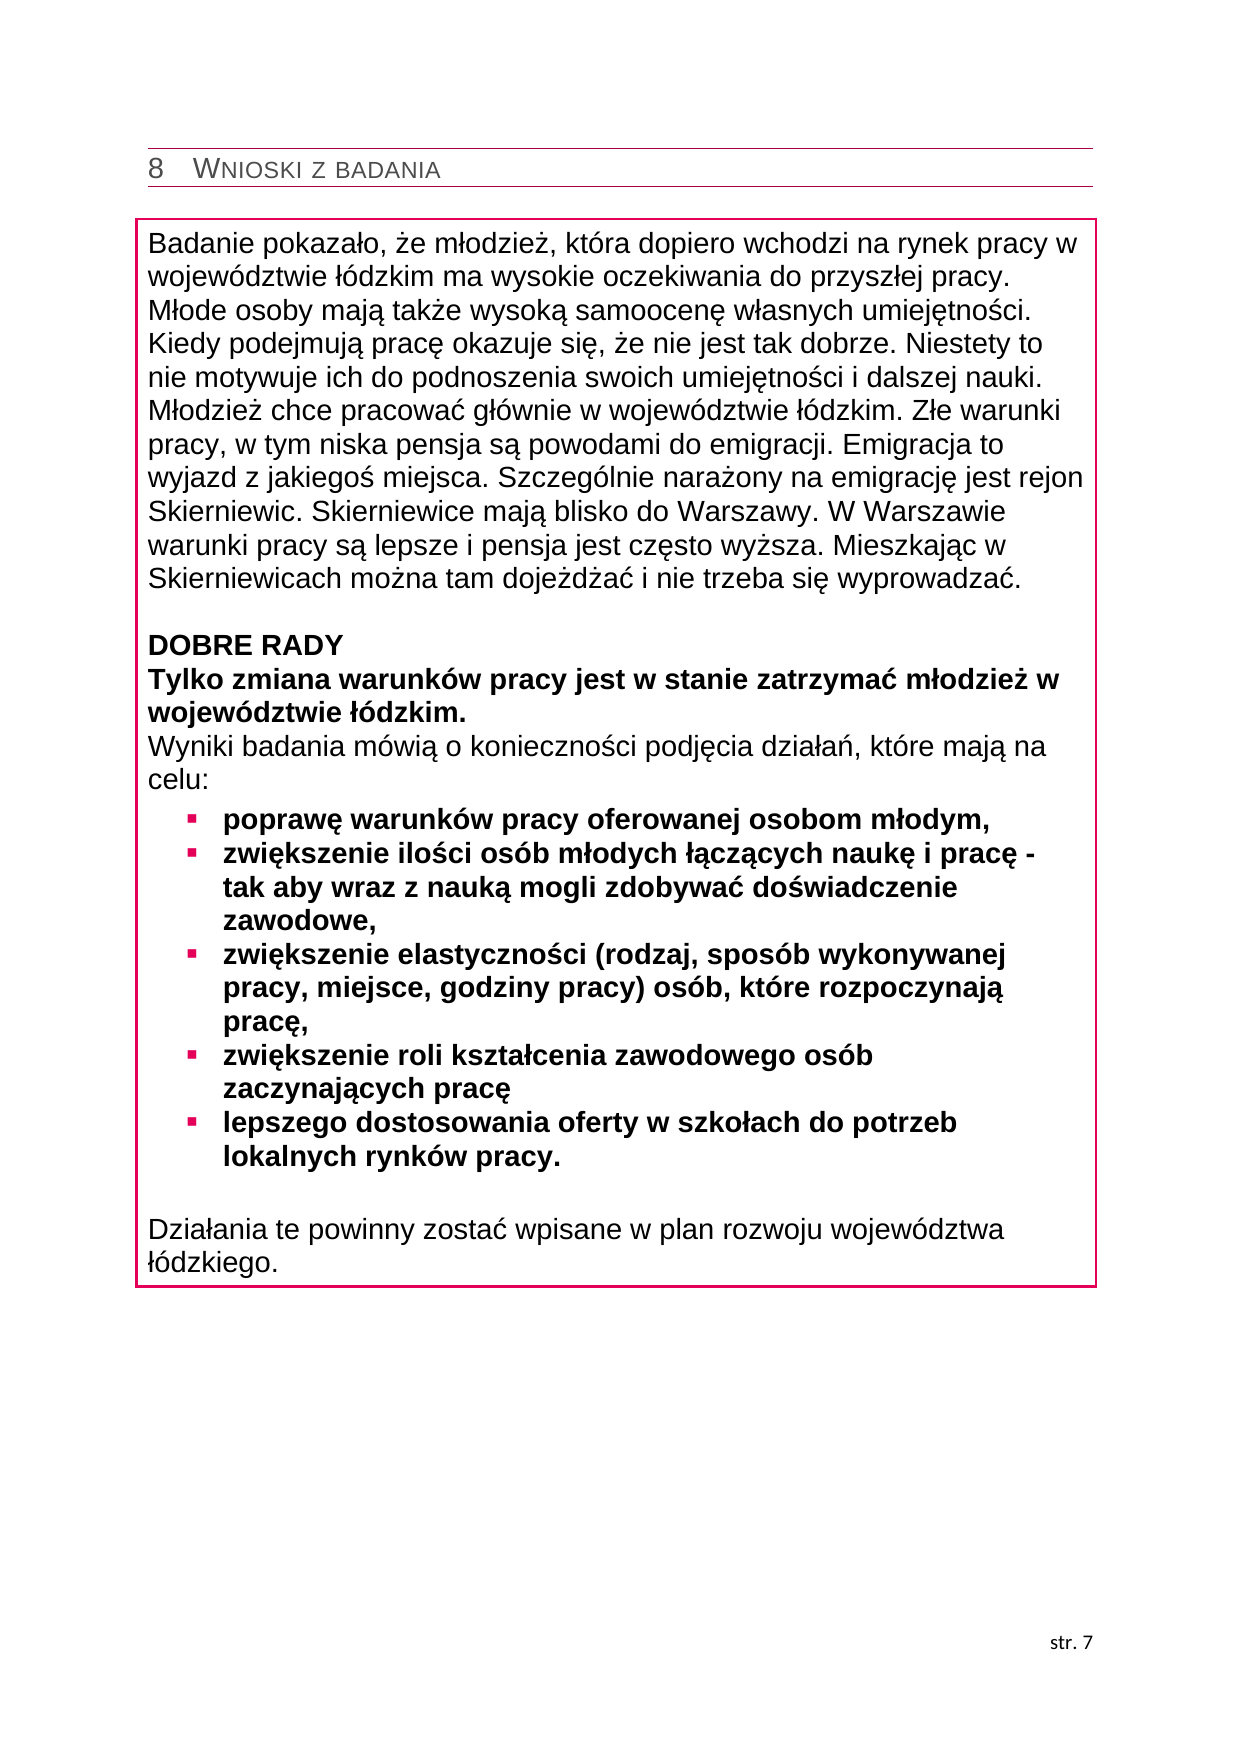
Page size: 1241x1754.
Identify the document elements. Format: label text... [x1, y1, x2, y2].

table_header Badanie pokazało, że młodzież, która dopiero wchodzi na rynek pracy w województwie łódzkim ma wysokie oczekiwania do przyszłej pracy. Młode osoby mają także wysoką samoocenę własnych umiejętności. Kiedy podejmują pracę okazuje się, że nie jest tak dobrze. Niestety to nie motywuje ich do podnoszenia swoich umiejętności i dalszej nauki. Młodzież chce pracować głównie w województwie łódzkim. Złe warunki pracy, w tym niska pensja są powodami do emigracji. Emigracja to wyjazd z jakiegoś miejsca. Szczególnie narażony na emigrację jest rejon Skierniewic. Skierniewice mają blisko do Warszawy. W Warszawie warunki pracy są lepsze i pensja jest często wyższa. Mieszkając w Skierniewicach można tam dojeżdżać i nie trzeba się wyprowadzać. DOBRE RADY Tylko zmiana warunków pracy jest w stanie zatrzymać młodzież w województwie łódzkim. Wyniki badania mówią o konieczności podjęcia działań, które mają na celu: poprawę warunków pracy oferowanej osobom młodym, zwiększenie ilości osób młodych łączących naukę i pracę - tak aby wraz z nauką mogli zdobywać doświadczenie zawodowe, zwiększenie elastyczności (rodzaj, sposób wykonywanej pracy, miejsce, godziny pracy) osób, które rozpoczynają pracę, zwiększenie roli kształcenia zawodowego osób zaczynających pracę lepszego dostosowania oferty w szkołach do potrzeb lokalnych rynków pracy. Działania te powinny zostać wpisane w plan rozwoju województwa łódzkiego. [138, 220, 1095, 1285]
text Wnioski z badania [148, 149, 1093, 186]
